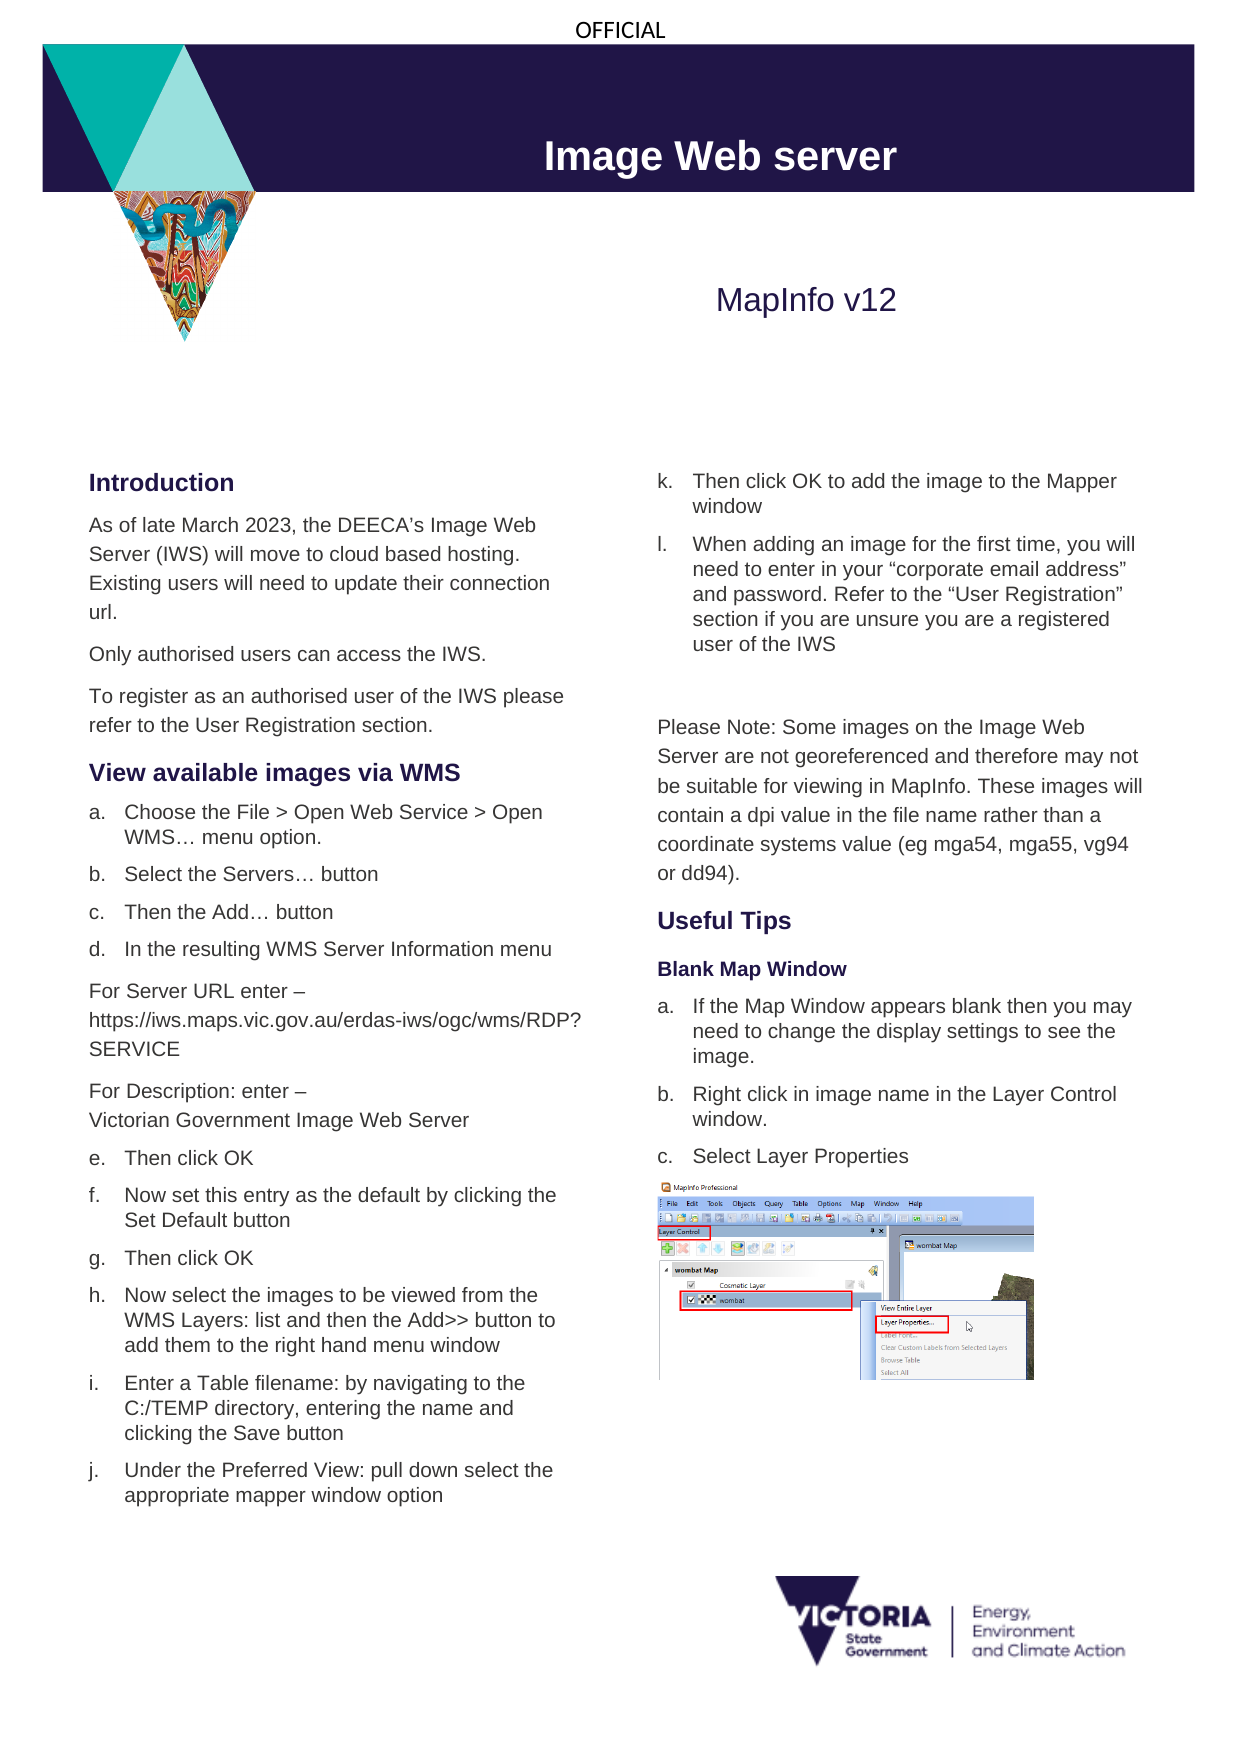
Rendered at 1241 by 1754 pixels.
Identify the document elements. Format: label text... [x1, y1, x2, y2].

list Then click OK [89, 1144, 583, 1169]
list Then click OK [89, 1244, 583, 1269]
list Now select the images to be viewed from the WMS Layers: list and then the Add>> button to add them to the right hand menu window [89, 1282, 583, 1357]
list Select Layer Properties [657, 1143, 1152, 1168]
subtitle View available images via WMS [89, 757, 583, 786]
list Right click in image name in the Layer Control window. [657, 1080, 1152, 1130]
text To register as an authorised user of the IWS please refer to the User Registration section. [89, 678, 583, 737]
list Select the Servers… button [89, 861, 583, 886]
list Enter a Table filename: by navigating to the C:/TEMP directory, entering the name and clicking the Save button [89, 1369, 583, 1444]
text As of late March 2023, the DEECA’s Image Web Server (IWS) will move to cloud based hosting. Existing users will need to update their connection url. [89, 507, 583, 624]
list Then the Add… button [89, 899, 583, 924]
list When adding an image for the first time, you will need to enter in your “corporate email address” and password. Refer to the “User Registration” section if you are unsure you are a registered user of the IWS [657, 531, 1152, 656]
text For Description: enter – Victorian Government Image Web Server [89, 1074, 583, 1132]
text Only authorised users can access the IWS. [89, 637, 583, 666]
text Please Note: Some images on the Image Web Server are not georeferenced and therefore may not be suitable for viewing in MapInfo. These images will contain a dpi value in the file name rather than a coordinate systems value (eg mga54, mga55, vg94 or dd94). [657, 710, 1152, 885]
picture [657, 1180, 1034, 1380]
list Now set this entry as the default by clicking the Set Default button [89, 1182, 583, 1232]
subtitle Blank Map Window [657, 955, 1152, 980]
list Under the Preferred View: pull down select the appropriate mapper window option [89, 1457, 583, 1507]
text For Server URL enter – https://iws.maps.vic.gov.au/erdas-iws/ogc/wms/RDP?SERVICE [89, 974, 583, 1061]
list If the Map Window appears blank then you may need to change the display settings to see the image. [657, 993, 1152, 1068]
table_cell MapInfo v12 [89, 236, 897, 366]
subtitle Introduction [89, 468, 583, 497]
subtitle Useful Tips [657, 906, 1152, 934]
list Choose the File > Open Web Service > Open WMS… menu option. [89, 799, 583, 849]
table_header Image Web server [89, 89, 897, 236]
list In the resulting WMS Server Information menu [89, 936, 583, 961]
list Then click OK to add the image to the Mapper window [657, 468, 1152, 518]
